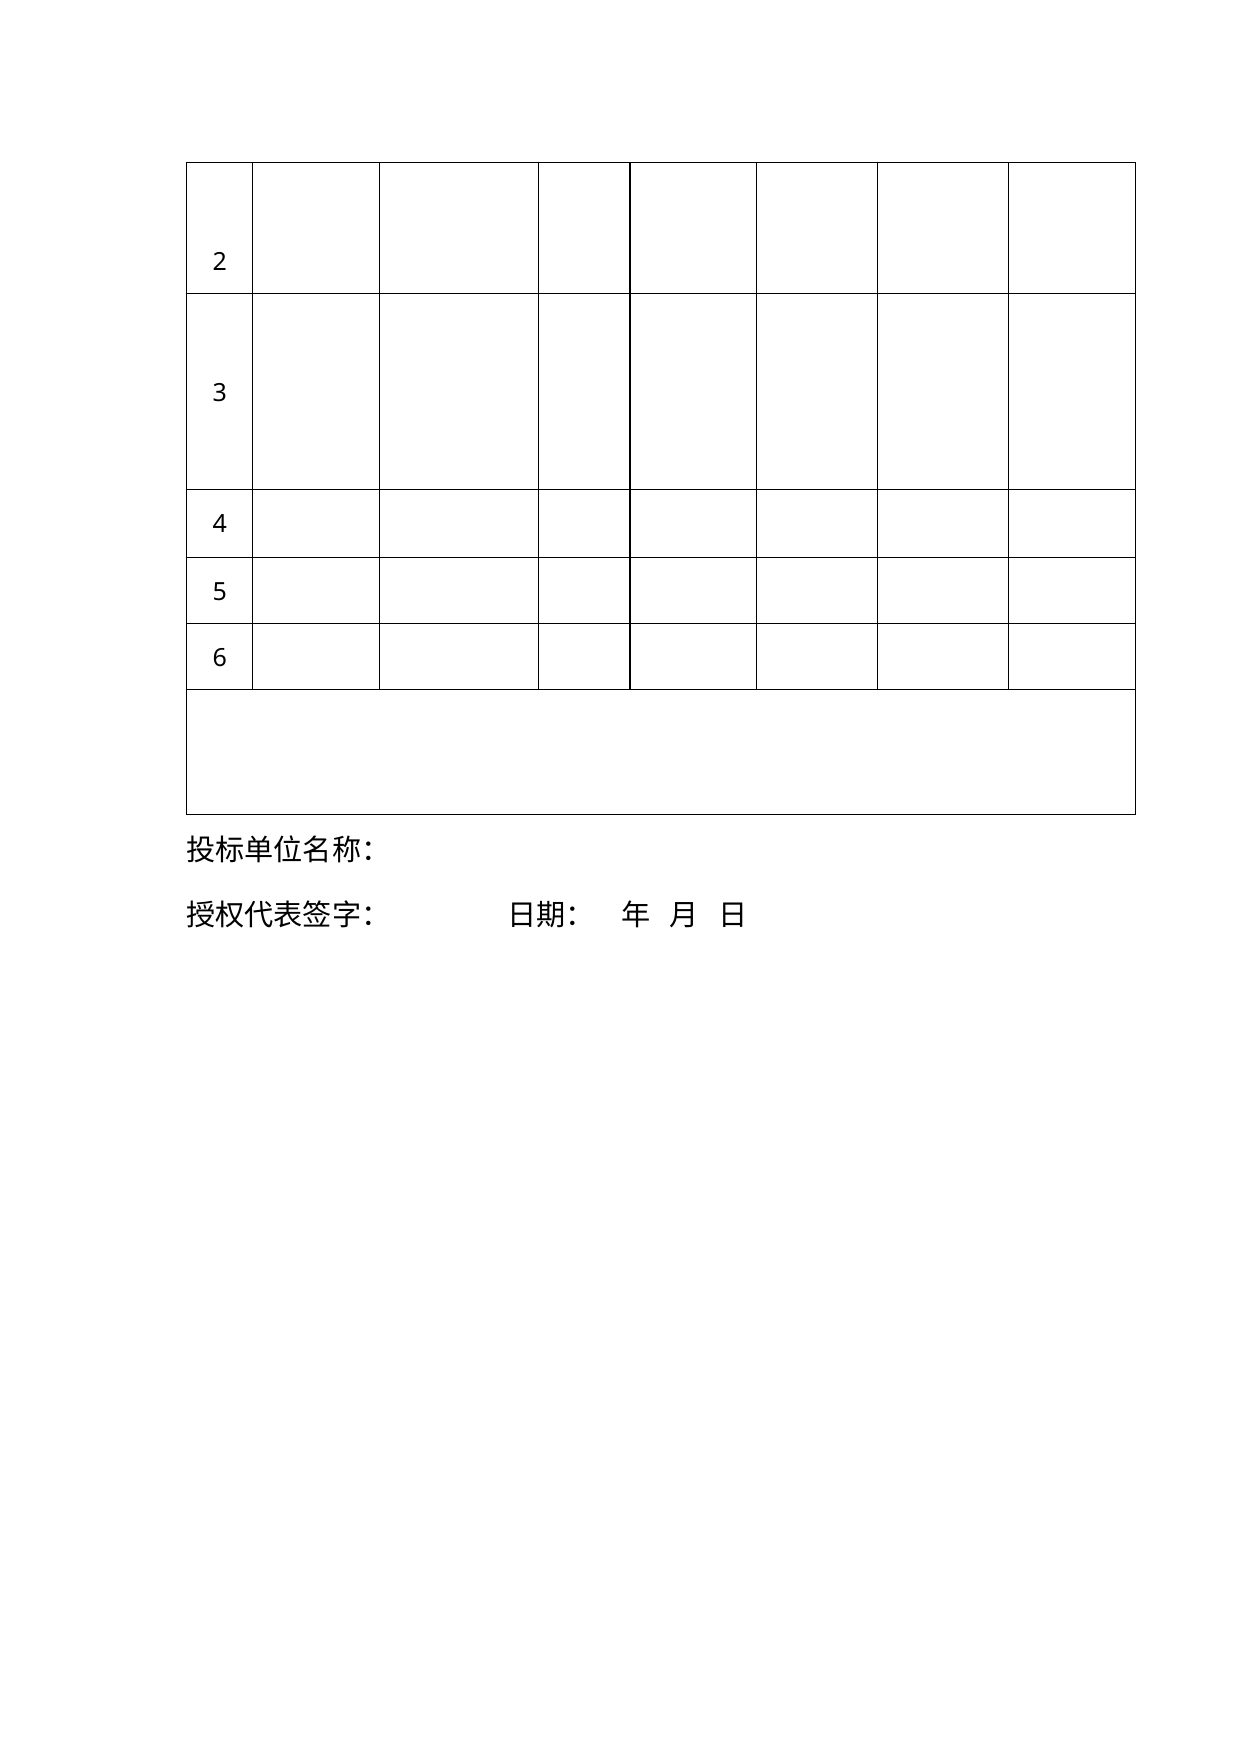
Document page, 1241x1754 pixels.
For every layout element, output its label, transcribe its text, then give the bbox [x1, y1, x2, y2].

table_cell [539, 490, 629, 557]
table_cell [187, 690, 1135, 814]
table_cell [539, 294, 629, 489]
table_cell [253, 294, 379, 489]
table_cell [757, 624, 877, 689]
table_cell 6 [187, 624, 252, 689]
table_cell [631, 624, 756, 689]
table_cell 4 [187, 490, 252, 557]
table_cell [878, 490, 1008, 557]
table_cell 5 [187, 558, 252, 623]
table_cell [1009, 490, 1135, 557]
table_cell [757, 490, 877, 557]
table_cell [253, 558, 379, 623]
table_cell [253, 624, 379, 689]
table_cell [878, 294, 1008, 489]
table_cell [1009, 294, 1135, 489]
table_cell [878, 163, 1008, 293]
table_cell [631, 490, 756, 557]
table_cell [878, 624, 1008, 689]
text 投标单位名称： [186, 815, 1054, 880]
table_cell [380, 294, 538, 489]
table_cell [539, 163, 629, 293]
table_cell [380, 163, 538, 293]
table_cell [539, 624, 629, 689]
table_cell [757, 558, 877, 623]
table_cell [380, 558, 538, 623]
table_cell [1009, 558, 1135, 623]
text 授权代表签字： 日期： 年 月 日 [186, 880, 1054, 945]
table_cell 2 [187, 163, 252, 293]
table_cell [631, 558, 756, 623]
table_cell [878, 558, 1008, 623]
table_cell [253, 490, 379, 557]
table_cell [757, 163, 877, 293]
table_cell [380, 624, 538, 689]
table_cell [539, 558, 629, 623]
table_cell [631, 294, 756, 489]
table_cell [631, 163, 756, 293]
table_cell [757, 294, 877, 489]
table_cell 3 [187, 294, 252, 489]
table_cell [253, 163, 379, 293]
table_cell [380, 490, 538, 557]
table_cell [1009, 624, 1135, 689]
table_cell [1009, 163, 1135, 293]
